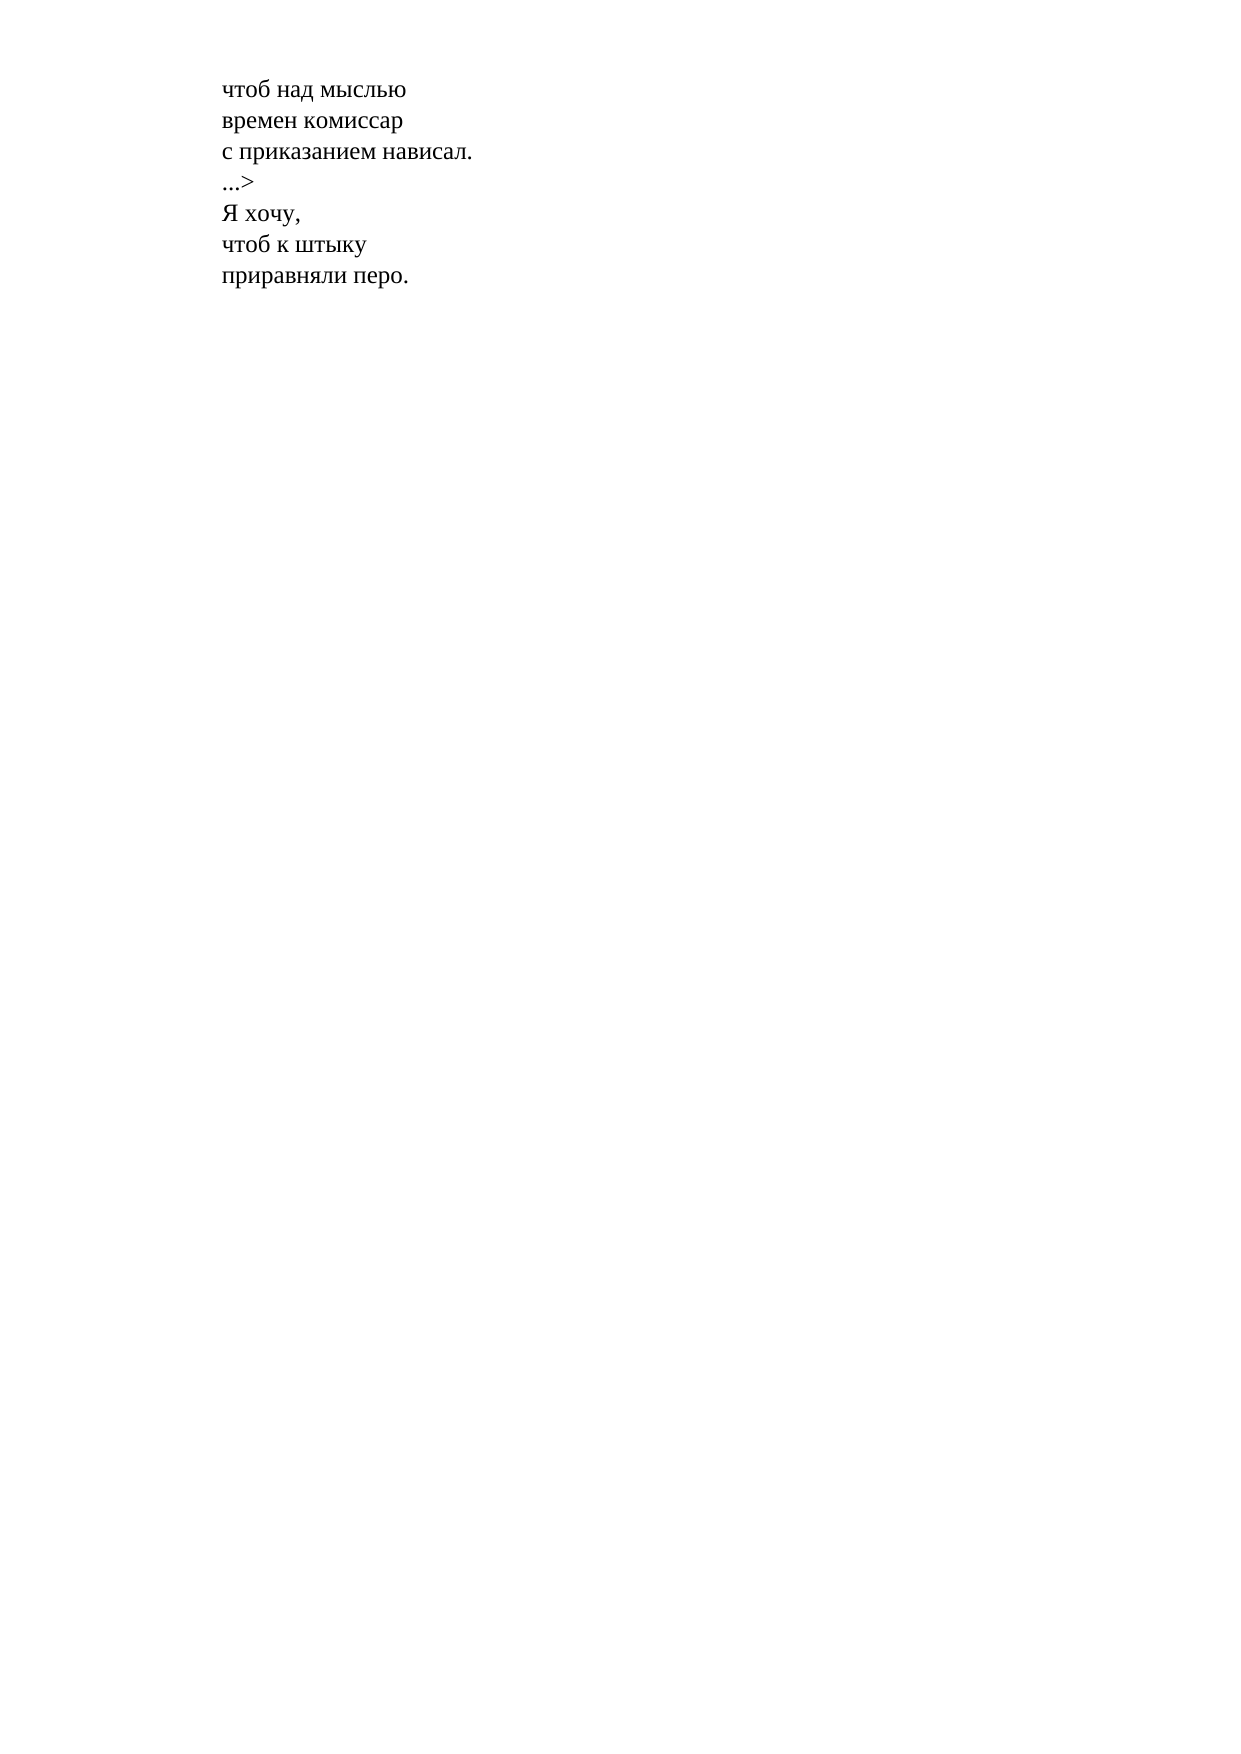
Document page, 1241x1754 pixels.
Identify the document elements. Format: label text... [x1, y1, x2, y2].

list чтоб над мыслью [177, 74, 1152, 103]
list Я хочу, [177, 198, 1152, 227]
list времен комиссар [177, 105, 1152, 134]
list ...> [177, 167, 1152, 196]
list приравняли перо. [177, 260, 1152, 289]
list с приказанием нависал. [177, 136, 1152, 165]
list чтоб к штыку [177, 229, 1152, 258]
